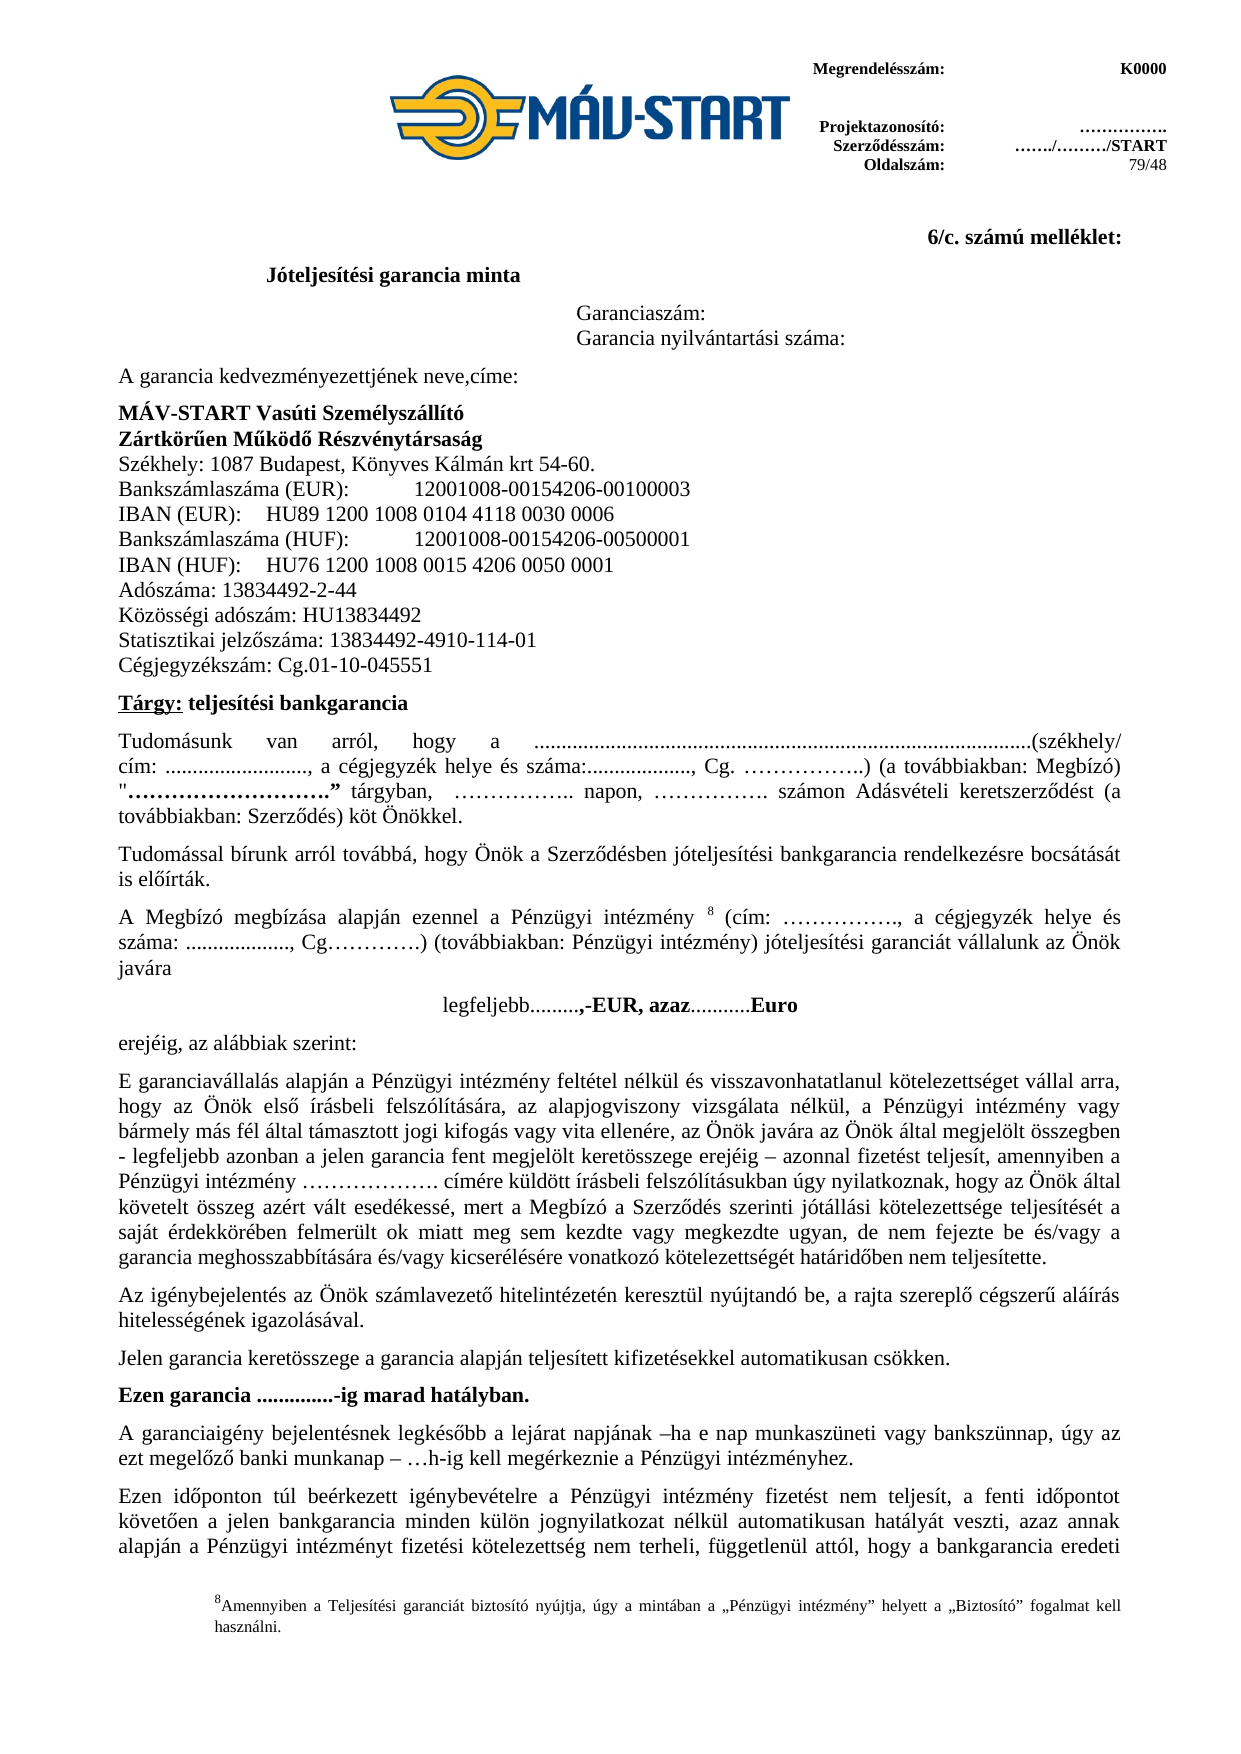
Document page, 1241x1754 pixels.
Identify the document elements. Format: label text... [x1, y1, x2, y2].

text Közösségi adószám: HU13834492 [118, 602, 1122, 627]
text Adószáma: 13834492-2-44 [118, 577, 1122, 602]
text Garanciaszám: [576, 300, 1122, 325]
text Tárgy: teljesítési bankgarancia [118, 690, 1122, 715]
text Cégjegyzékszám: Cg.01-10-045551 [118, 652, 1122, 678]
text Jóteljesítési garancia minta [266, 262, 1122, 287]
picture [389, 75, 790, 160]
text Statisztikai jelzőszáma: 13834492-4910-114-01 [118, 627, 1122, 652]
text A garancia kedvezményezettjének neve,címe: [118, 363, 1122, 388]
text Az igénybejelentés az Önök számlavezető hitelintézetén keresztül nyújtandó be, a rajta szereplő cégszerű aláírás hitelességének igazolásával. [118, 1282, 1122, 1332]
text Zártkörűen Működő Részvénytársaság [118, 426, 1122, 451]
text Tudomásunk van arról, hogy a ...........................................................................................(székhely/cím: .........................., a cégjegyzék helye és száma:..................., Cg. ……………..) (a továbbiakban: Megbízó) "……………………….” tárgyban, …………….. napon, ……………. számon Adásvételi keretszerződést (a továbbiakban: Szerződés) köt Önökkel. [118, 728, 1122, 829]
text Tudomással bírunk arról továbbá, hogy Önök a Szerződésben jóteljesítési bankgarancia rendelkezésre bocsátását is előírták. [118, 841, 1122, 892]
text Székhely: 1087 Budapest, Könyves Kálmán krt 54-60. [118, 451, 1122, 476]
text A garanciaigény bejelentésnek legkésőbb a lejárat napjának –ha e nap munkaszüneti vagy bankszünnap, úgy az ezt megelőző banki munkanap – …h-ig kell megérkeznie a Pénzügyi intézményhez. [118, 1420, 1122, 1471]
text erejéig, az alábbiak szerint: [118, 1030, 1122, 1055]
text Bankszámlaszáma (HUF): 12001008-00154206-00500001 [118, 526, 1122, 552]
text legfeljebb.........,-EUR, azaz...........Euro [118, 992, 1122, 1017]
text Jelen garancia keretösszege a garancia alapján teljesített kifizetésekkel automatikusan csökken. [118, 1345, 1122, 1370]
text Bankszámlaszáma (EUR): 12001008-00154206-00100003 [118, 476, 1122, 501]
text Garancia nyilvántartási száma: [576, 325, 1122, 350]
text IBAN (EUR): HU89 1200 1008 0104 4118 0030 0006 [118, 501, 1122, 526]
text Ezen garancia ..............-ig marad hatályban. [118, 1382, 1122, 1408]
text IBAN (HUF): HU76 1200 1008 0015 4206 0050 0001 [118, 552, 1122, 577]
text A Megbízó megbízása alapján ezennel a Pénzügyi intézmény (cím: ……………., a cégjegyzék helye és száma: ..................., Cg………….) (továbbiakban: Pénzügyi intézmény) jóteljesítési garanciát vállalunk az Önök javára [118, 904, 1122, 980]
text 6/c. számú melléklet: [214, 224, 1122, 249]
text MÁV-START Vasúti Személyszállító [118, 400, 1122, 426]
text E garanciavállalás alapján a Pénzügyi intézmény feltétel nélkül és visszavonhatatlanul kötelezettséget vállal arra, hogy az Önök első írásbeli felszólítására, az alapjogviszony vizsgálata nélkül, a Pénzügyi intézmény vagy bármely más fél által támasztott jogi kifogás vagy vita ellenére, az Önök javára az Önök által megjelölt összegben - legfeljebb azonban a jelen garancia fent megjelölt keretösszege erejéig – azonnal fizetést teljesít, amennyiben a Pénzügyi intézmény ………………. címére küldött írásbeli felszólításukban úgy nyilatkoznak, hogy az Önök által követelt összeg azért vált esedékessé, mert a Megbízó a Szerződés szerinti jótállási kötelezettsége teljesítését a saját érdekkörében felmerült ok miatt meg sem kezdte vagy megkezdte ugyan, de nem fejezte be és/vagy a garancia meghosszabbítására és/vagy kicserélésére vonatkozó kötelezettségét határidőben nem teljesítette. [118, 1068, 1122, 1269]
